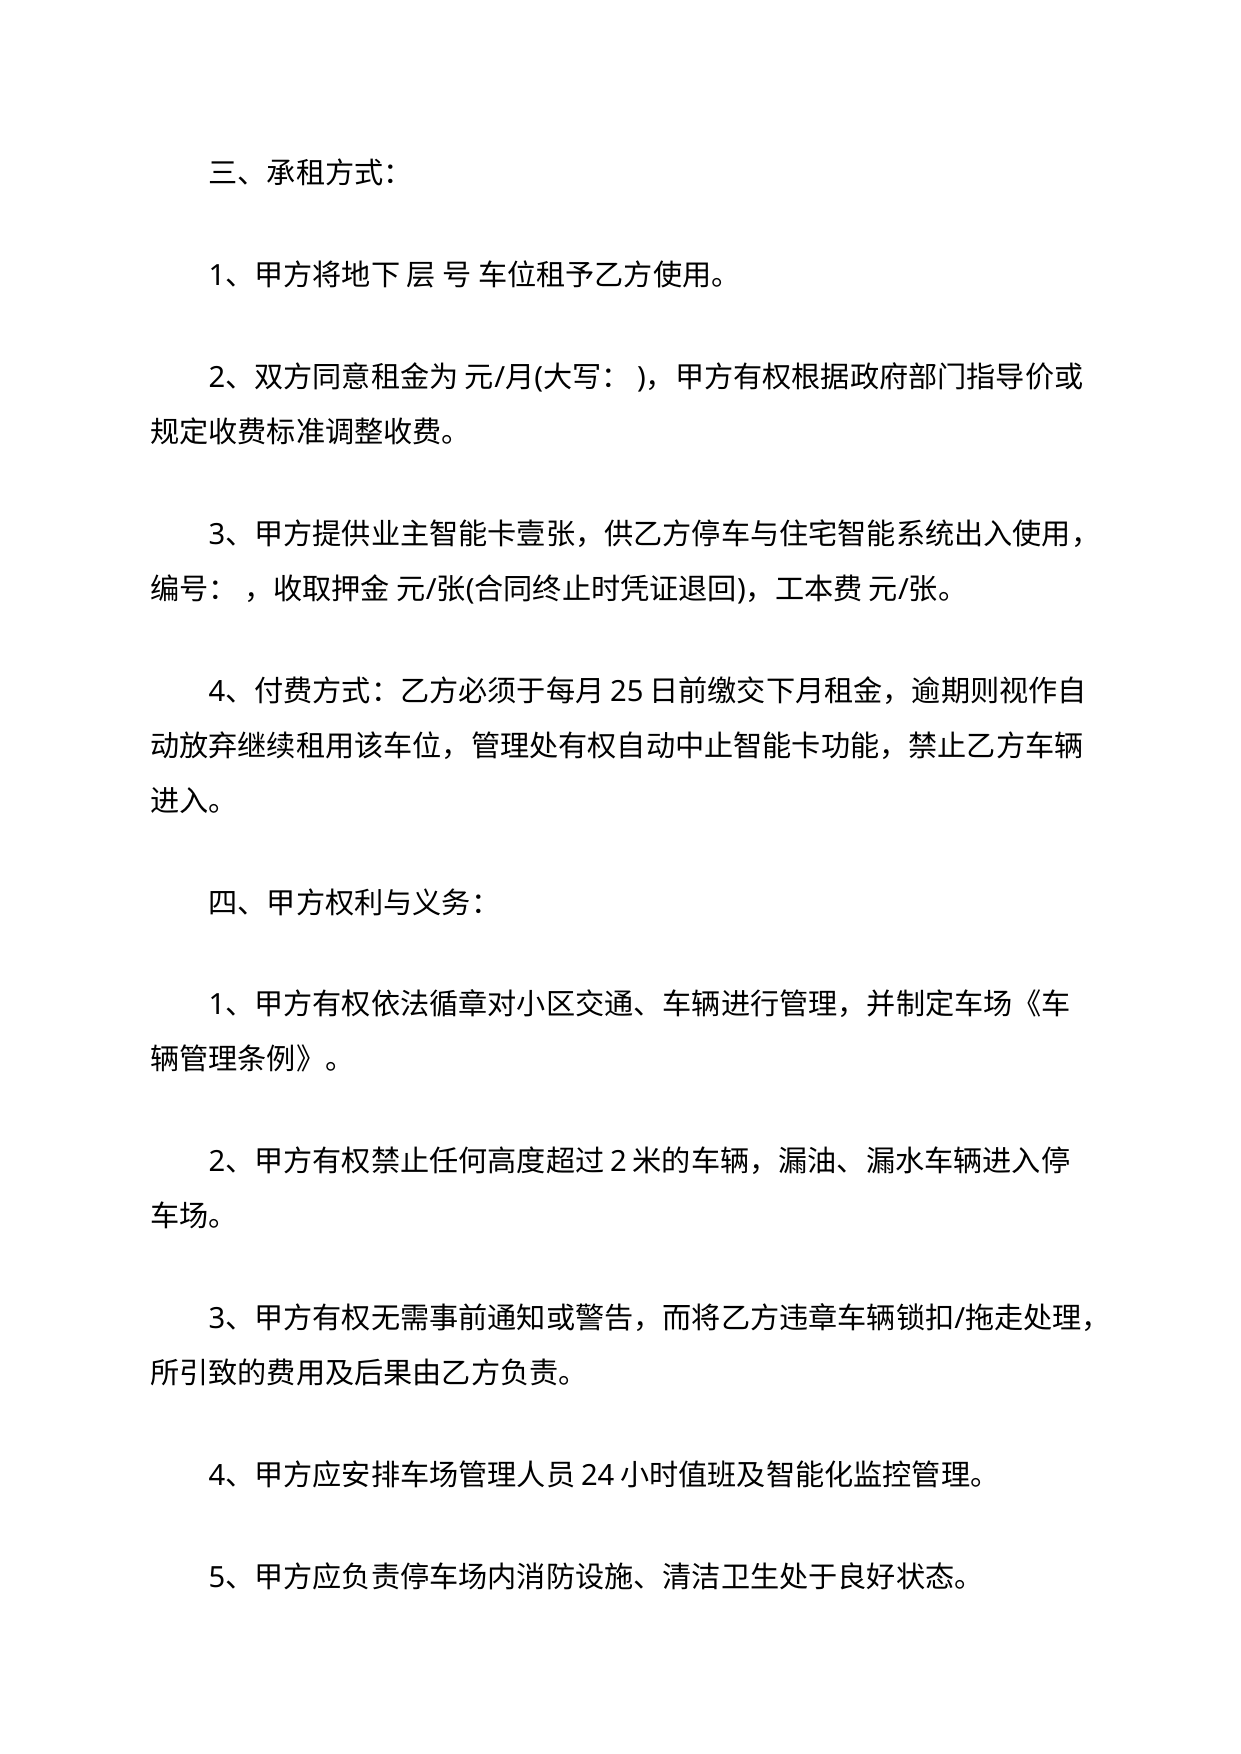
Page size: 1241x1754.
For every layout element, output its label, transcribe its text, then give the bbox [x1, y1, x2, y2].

text 5、甲方应负责停车场内消防设施、清洁卫生处于良好状态。 [150, 1553, 1090, 1596]
text 1、甲方有权依法循章对小区交通、车辆进行管理，并制定车场《车辆管理条例》。 [150, 981, 1090, 1078]
text 1、甲方将地下 层 号 车位租予乙方使用。 [150, 252, 1090, 294]
text 2、双方同意租金为 元/月(大写： )，甲方有权根据政府部门指导价或规定收费标准调整收费。 [150, 354, 1090, 451]
text 3、甲方提供业主智能卡壹张，供乙方停车与住宅智能系统出入使用，编号： ，收取押金 元/张(合同终止时凭证退回)，工本费 元/张。 [150, 511, 1090, 608]
text 4、付费方式：乙方必须于每月25日前缴交下月租金，逾期则视作自动放弃继续租用该车位，管理处有权自动中止智能卡功能，禁止乙方车辆进入。 [150, 667, 1090, 820]
text 3、甲方有权无需事前通知或警告，而将乙方违章车辆锁扣/拖走处理，所引致的费用及后果由乙方负责。 [150, 1294, 1090, 1392]
text 四、甲方权利与义务： [150, 879, 1090, 921]
text 4、甲方应安排车场管理人员24小时值班及智能化监控管理。 [150, 1451, 1090, 1494]
text 三、承租方式： [150, 150, 1090, 192]
text 2、甲方有权禁止任何高度超过2米的车辆，漏油、漏水车辆进入停车场。 [150, 1138, 1090, 1235]
